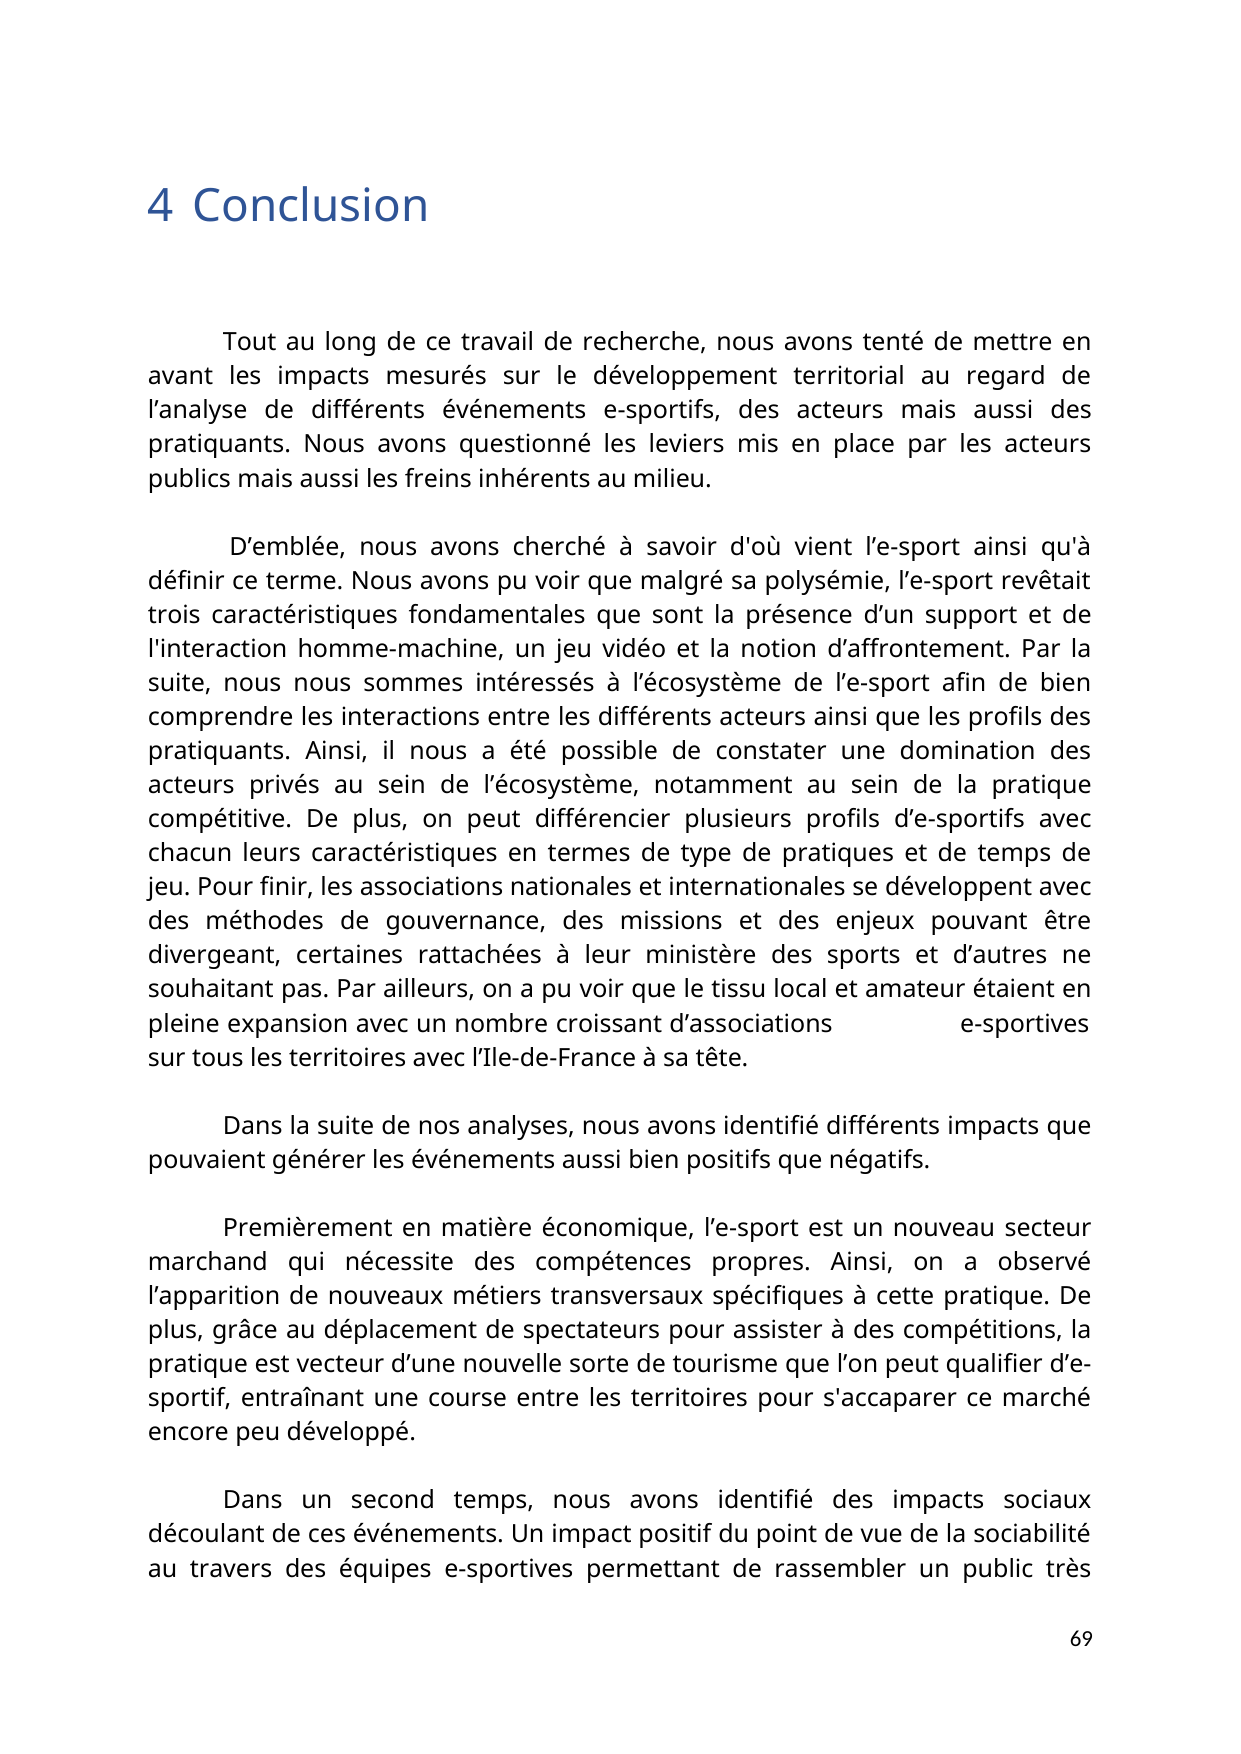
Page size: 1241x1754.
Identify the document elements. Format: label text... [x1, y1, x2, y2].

subtitle Conclusion [148, 173, 1093, 235]
text Premièrement en matière économique, l’e-sport est un nouveau secteur marchand qui nécessite des compétences propres. Ainsi, on a observé l’apparition de nouveaux métiers transversaux spécifiques à cette pratique. De plus, grâce au déplacement de spectateurs pour assister à des compétitions, la pratique est vecteur d’une nouvelle sorte de tourisme que l’on peut qualifier d’e-sportif, entraînant une course entre les territoires pour s'accaparer ce marché encore peu développé. [148, 1209, 1093, 1448]
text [148, 1482, 1093, 1584]
text Tout au long de ce travail de recherche, nous avons tenté de mettre en avant les impacts mesurés sur le développement territorial au regard de l’analyse de différents événements e-sportifs, des acteurs mais aussi des pratiquants. Nous avons questionné les leviers mis en place par les acteurs publics mais aussi les freins inhérents au milieu. [148, 324, 1093, 494]
text D’emblée, nous avons cherché à savoir d'où vient l’e-sport ainsi qu'à définir ce terme. Nous avons pu voir que malgré sa polysémie, l’e-sport revêtait trois caractéristiques fondamentales que sont la présence d’un support et de l'interaction homme-machine, un jeu vidéo et la notion d’affrontement. Par la suite, nous nous sommes intéressés à l’écosystème de l’e-sport afin de bien comprendre les interactions entre les différents acteurs ainsi que les profils des pratiquants. Ainsi, il nous a été possible de constater une domination des acteurs privés au sein de l’écosystème, notamment au sein de la pratique compétitive. De plus, on peut différencier plusieurs profils d’e-sportifs avec chacun leurs caractéristiques en termes de type de pratiques et de temps de jeu. Pour finir, les associations nationales et internationales se développent avec des méthodes de gouvernance, des missions et des enjeux pouvant être divergeant, certaines rattachées à leur ministère des sports et d’autres ne souhaitant pas. Par ailleurs, on a pu voir que le tissu local et amateur étaient en pleine expansion avec un nombre croissant d’associations e-sportives sur tous les territoires avec l’Ile-de-France à sa tête. [148, 528, 1093, 1073]
text Dans la suite de nos analyses, nous avons identifié différents impacts que pouvaient générer les événements aussi bien positifs que négatifs. [148, 1107, 1093, 1176]
